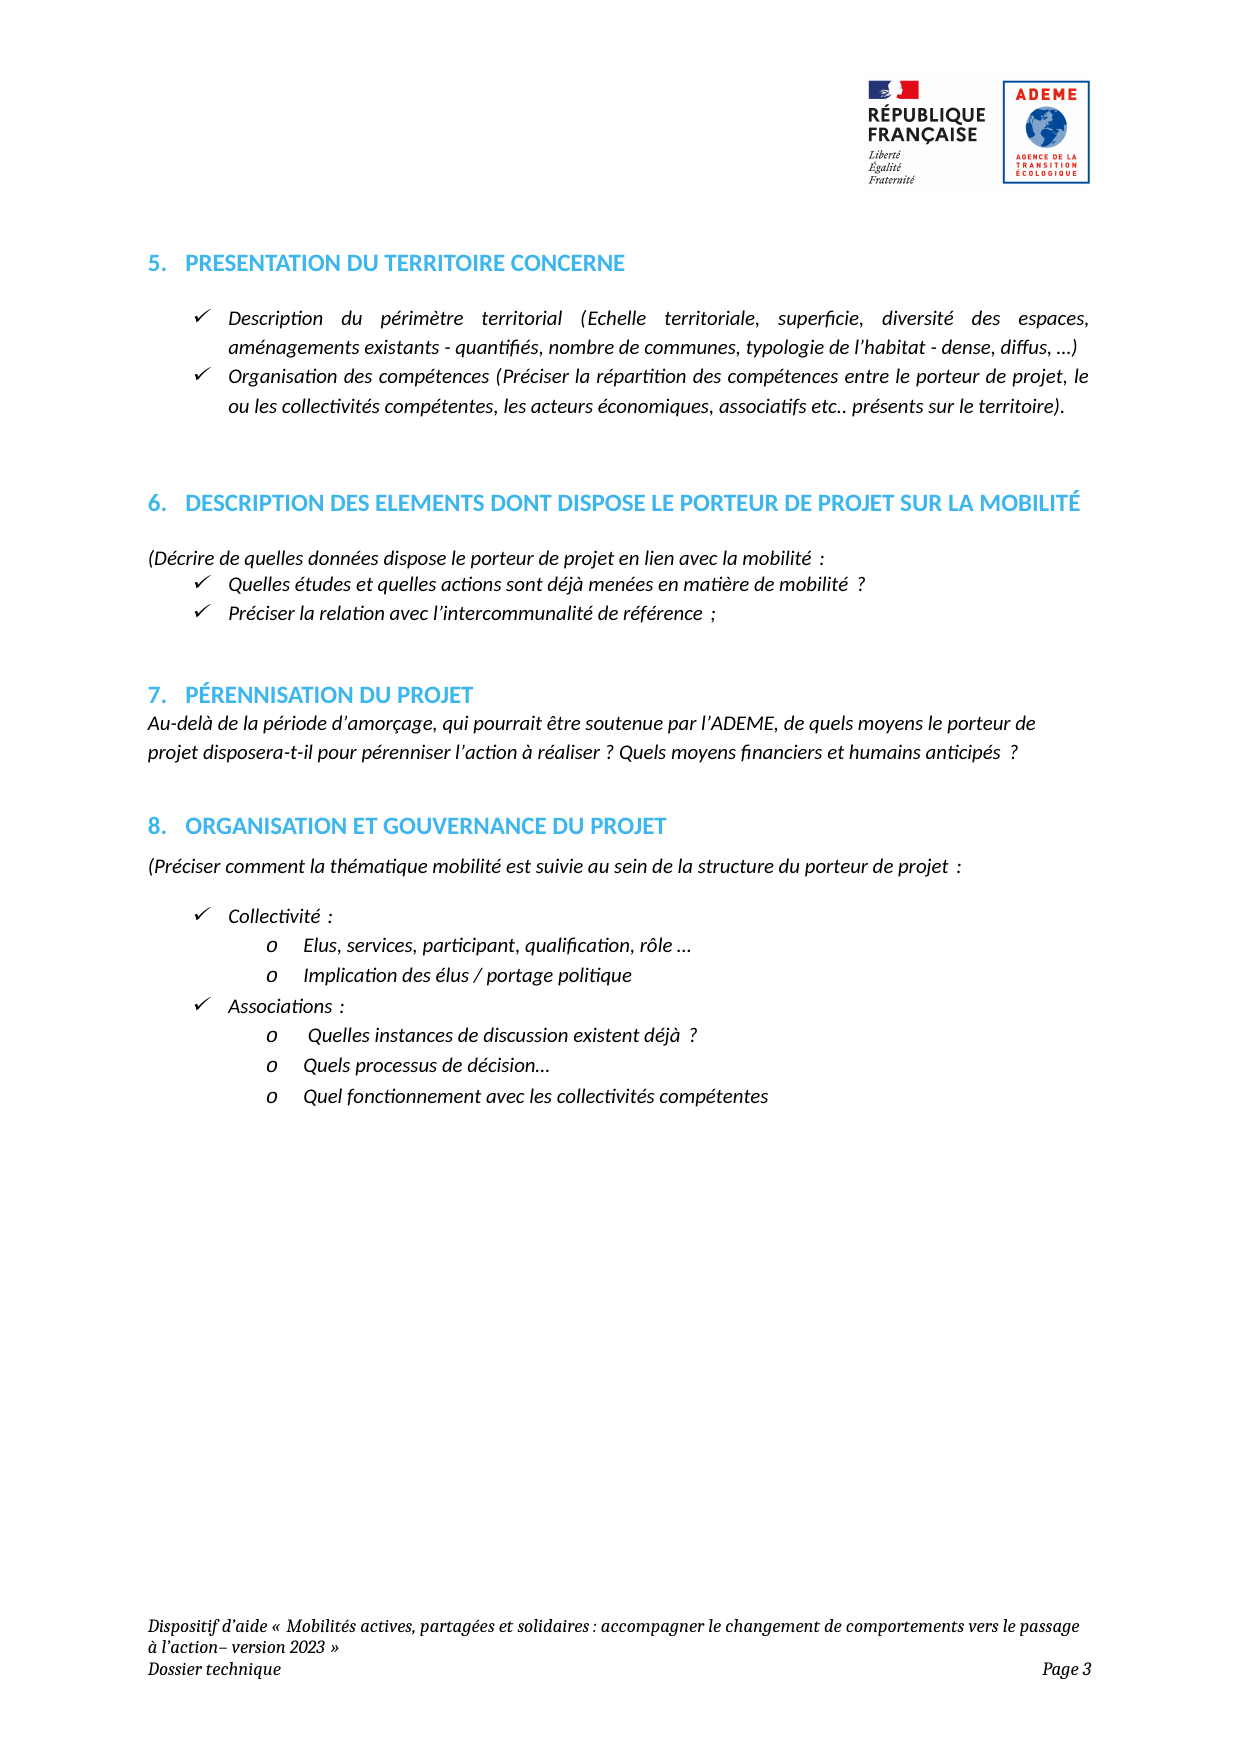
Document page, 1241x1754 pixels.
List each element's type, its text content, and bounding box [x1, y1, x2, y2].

subtitle Pérennisation du projet [148, 679, 1093, 710]
subtitle DESCRIPTION des elements dont dispose le porteur de projet sur la mobilité [148, 487, 1093, 517]
subtitle ORGANISATION ET GOUVERNANCE DU PROJET [148, 810, 1093, 840]
list Quels processus de décision… [266, 1052, 1093, 1079]
text (Décrire de quelles données dispose le porteur de projet en lien avec la mobilité : [148, 546, 1093, 571]
subtitle PRESENTATION DU TERRITOIRE CONCERNE [148, 247, 1093, 277]
list Préciser la relation avec l’intercommunalité de référence ; [191, 600, 1093, 626]
list Quelles instances de discussion existent déjà ? [266, 1022, 1093, 1048]
list Quel fonctionnement avec les collectivités compétentes [266, 1083, 1093, 1109]
list Implication des élus / portage politique [266, 962, 1093, 989]
list Elus, services, participant, qualification, rôle … [266, 932, 1093, 958]
list Organisation des compétences (Préciser la répartition des compétences entre le porteur de projet, le ou les collectivités compétentes, les acteurs économiques, associatifs etc.. présents sur le territoire). [191, 364, 1093, 418]
text Au-delà de la période d’amorçage, qui pourrait être soutenue par l’ADEME, de quels moyens le porteur de projet disposera-t-il pour pérenniser l’action à réaliser ? Quels moyens financiers et humains anticipés ? [148, 710, 1093, 764]
text (Préciser comment la thématique mobilité est suivie au sein de la structure du porteur de projet : [148, 853, 1093, 878]
list Collectivité : [191, 903, 1093, 928]
list Quelles études et quelles actions sont déjà menées en matière de mobilité ? [191, 571, 1093, 596]
list Associations : [191, 993, 1093, 1018]
list Description du périmètre territorial (Echelle territoriale, superficie, diversité des espaces, aménagements existants - quantifiés, nombre de communes, typologie de l’habitat - dense, diffus, …) [191, 305, 1093, 360]
picture [863, 73, 1093, 191]
